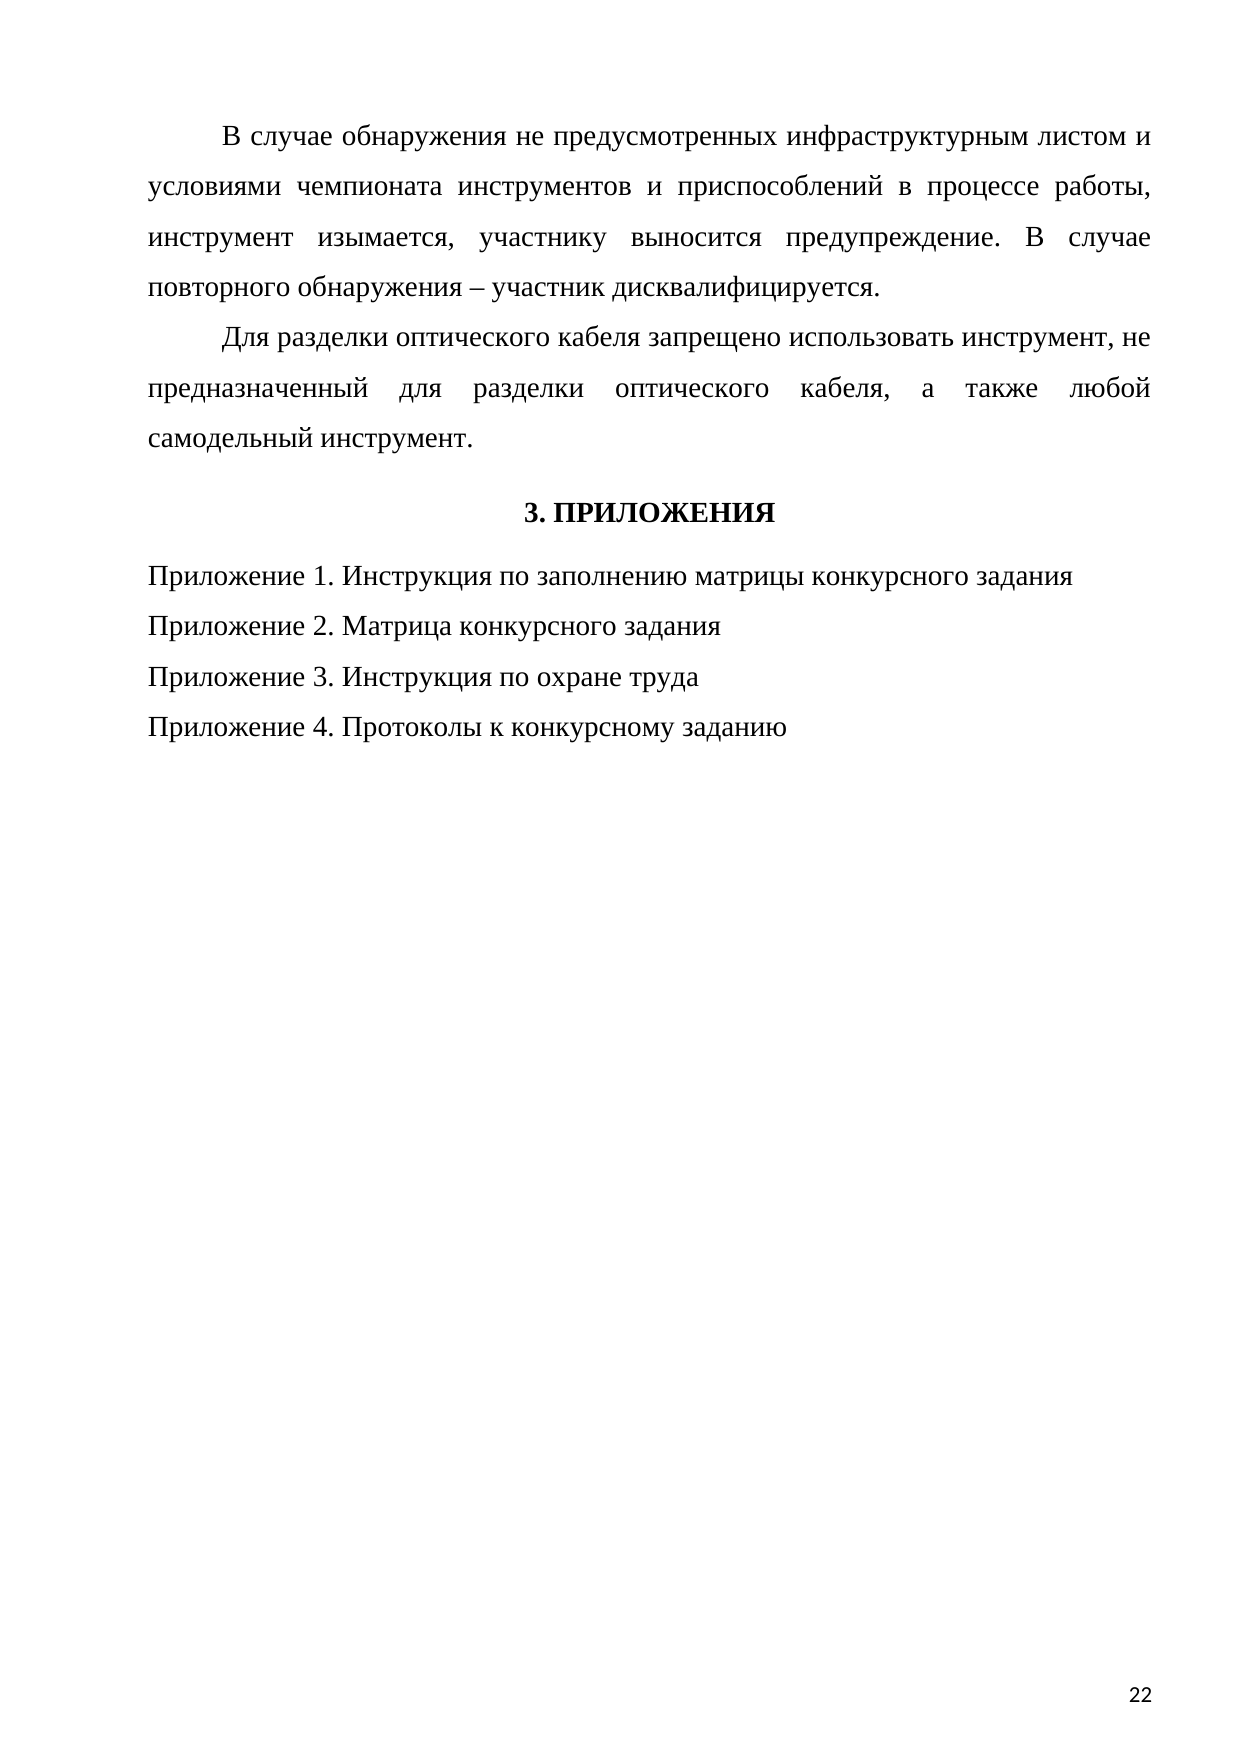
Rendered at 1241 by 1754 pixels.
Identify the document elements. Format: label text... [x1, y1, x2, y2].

text Приложение 3. Инструкция по охране труда [148, 659, 1152, 692]
text 3. Приложения [148, 495, 1152, 529]
text Приложение 4. Протоколы к конкурсному заданию [148, 709, 1152, 743]
text Для разделки оптического кабеля запрещено использовать инструмент, не предназначенный для разделки оптического кабеля, а также любой самодельный инструмент. [148, 319, 1152, 453]
text В случае обнаружения не предусмотренных инфраструктурным листом и условиями чемпионата инструментов и приспособлений в процессе работы, инструмент изымается, участнику выносится предупреждение. В случае повторного обнаружения – участник дисквалифицируется. [148, 118, 1152, 303]
text Приложение 2. Матрица конкурсного задания [148, 608, 1152, 642]
text Приложение 1. Инструкция по заполнению матрицы конкурсного задания [148, 558, 1152, 592]
